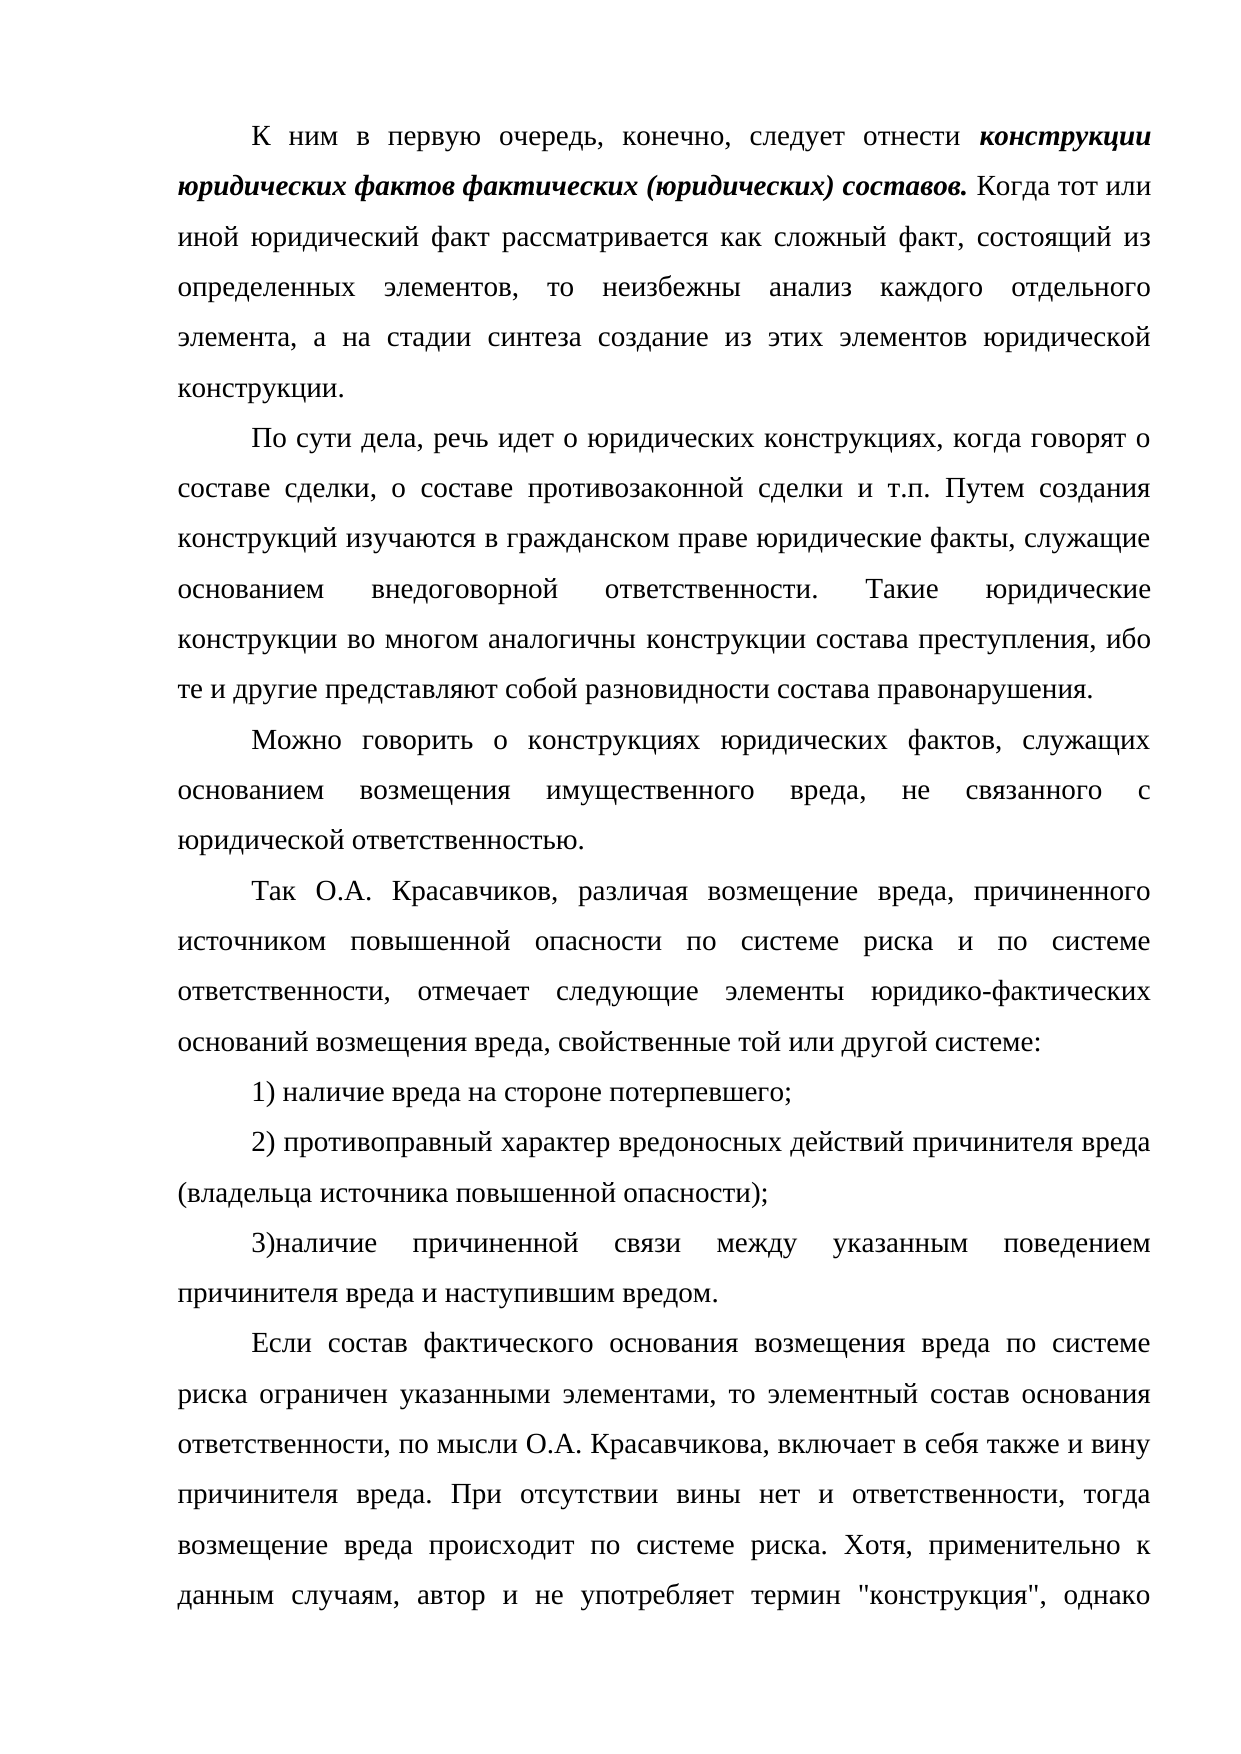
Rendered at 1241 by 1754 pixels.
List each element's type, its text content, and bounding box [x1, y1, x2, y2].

text Так О.А. Красавчиков, различая возмещение вреда, причиненного источником повышенной опасности по системе риска и по системе ответственности, отмечает следующие элементы юридико-фактических оснований возмещения вреда, свойственные той или другой системе: [177, 873, 1152, 1057]
text Можно говорить о конструкциях юридических фактов, служащих основанием возмещения имущественного вреда, не связанного с юридической ответственностью. [177, 722, 1152, 856]
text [177, 1326, 1152, 1611]
text 2) противоправный характер вредоносных действий причинителя вреда (владельца источника повышенной опасности); [177, 1124, 1152, 1208]
text К ним в первую очередь, конечно, следует отнести конструкции юридических фактов фактических (юридических) составов. Когда тот или иной юридический факт рассматривается как сложный факт, состоящий из определенных элементов, то неизбежны анализ каждого отдельного элемента, а на стадии синтеза создание из этих элементов юридической конструкции. [177, 118, 1152, 403]
text По сути дела, речь идет о юридических конструкциях, когда говорят о составе сделки, о составе противозаконной сделки и т.п. Путем создания конструкций изучаются в гражданском праве юридические факты, служащие основанием внедоговорной ответственности. Такие юридические конструкции во многом аналогичны конструкции состава преступления, ибо те и другие представляют собой разновидности состава правонарушения. [177, 420, 1152, 705]
text 3)наличие причиненной связи между указанным поведением причинителя вреда и наступившим вредом. [177, 1225, 1152, 1309]
text 1) наличие вреда на стороне потерпевшего; [177, 1074, 1152, 1108]
